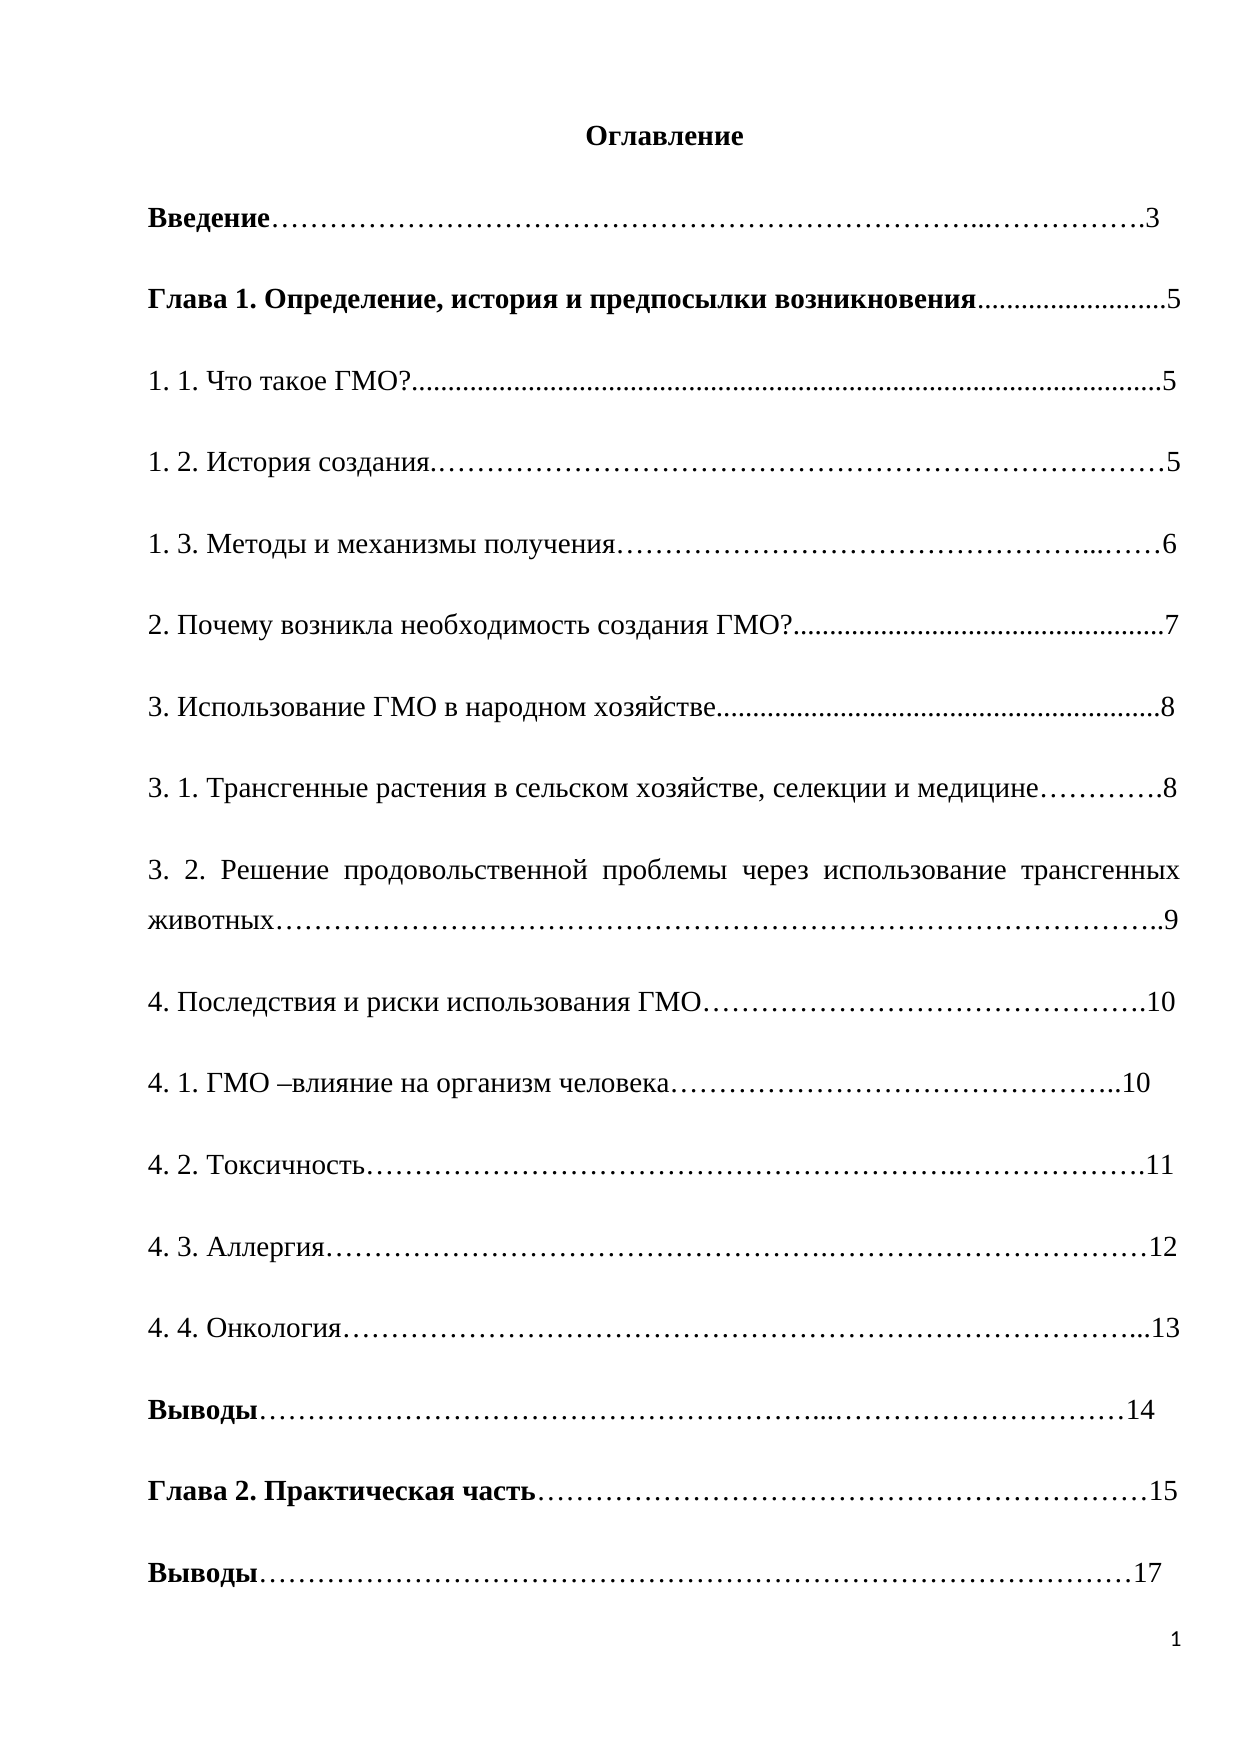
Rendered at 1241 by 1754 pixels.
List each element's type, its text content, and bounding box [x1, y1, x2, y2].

text 4. 2. Токсичность……………………………………………………..……………….11 [148, 1147, 1181, 1181]
text Глава 2. Практическая часть………………………………………………………15 [148, 1473, 1181, 1507]
text 1. 1. Что такое ГМО?.......................................................................................................5 [148, 363, 1181, 396]
text Глава 1. Определение, история и предпосылки возникновения..........................5 [148, 281, 1181, 315]
text 2. Почему возникла необходимость создания ГМО?...................................................7 [148, 607, 1181, 641]
text 4. 4. Онкология………………………………………………………………………...13 [148, 1310, 1181, 1344]
text Выводы…………………………………………………...…………………………14 [148, 1392, 1181, 1425]
text 3. Использование ГМО в народном хозяйстве.............................................................8 [148, 689, 1181, 723]
text 1. 3. Методы и механизмы получения…………………………………………...……6 [148, 526, 1181, 559]
text 4. 3. Аллергия…………………………………………….……………………………12 [148, 1229, 1181, 1262]
text Выводы………………………………………………………………………………17 [148, 1555, 1181, 1588]
text Оглавление [148, 118, 1181, 152]
text 4. 1. ГМО –влияние на организм человека………………………………………..10 [148, 1066, 1181, 1099]
text 3. 1. Трансгенные растения в сельском хозяйстве, селекции и медицине………….8 [148, 771, 1181, 804]
text 1. 2. История создания.…………………………………………………………………5 [148, 444, 1181, 478]
text 3. 2. Решение продовольственной проблемы через использование трансгенных животных………………………………………………………………………………..9 [148, 852, 1181, 936]
text Введение………………………………………………………………...…………….3 [148, 200, 1181, 233]
text 4. Последствия и риски использования ГМО……………………………………….10 [148, 984, 1181, 1018]
